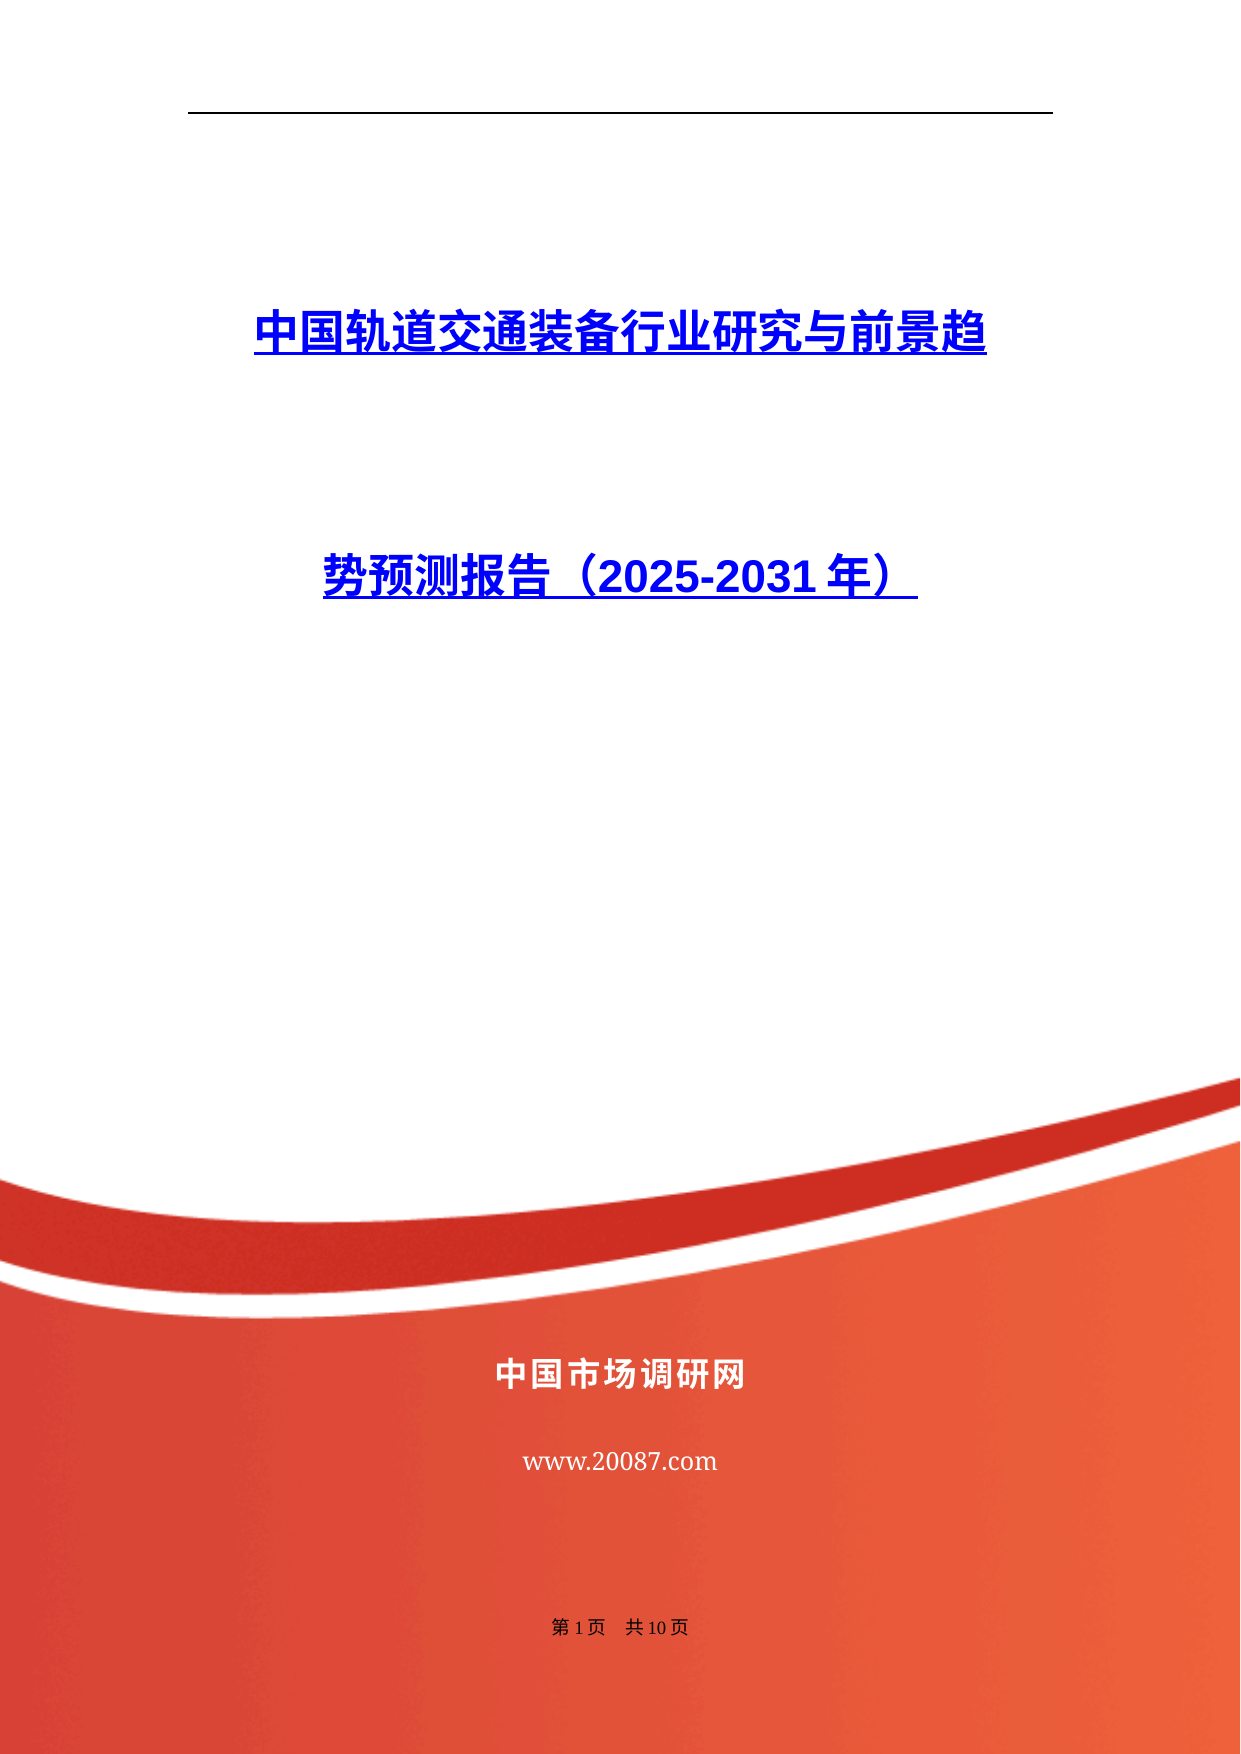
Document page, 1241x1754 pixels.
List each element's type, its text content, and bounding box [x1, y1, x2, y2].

text www.20087.com [187, 1428, 1053, 1493]
subtitle 中国市场调研网 [187, 1339, 1053, 1404]
table_header 中国轨道交通装备行业研究与前景趋势预测报告（2025-2031年） [188, 207, 1053, 773]
picture [0, 1006, 1241, 1754]
